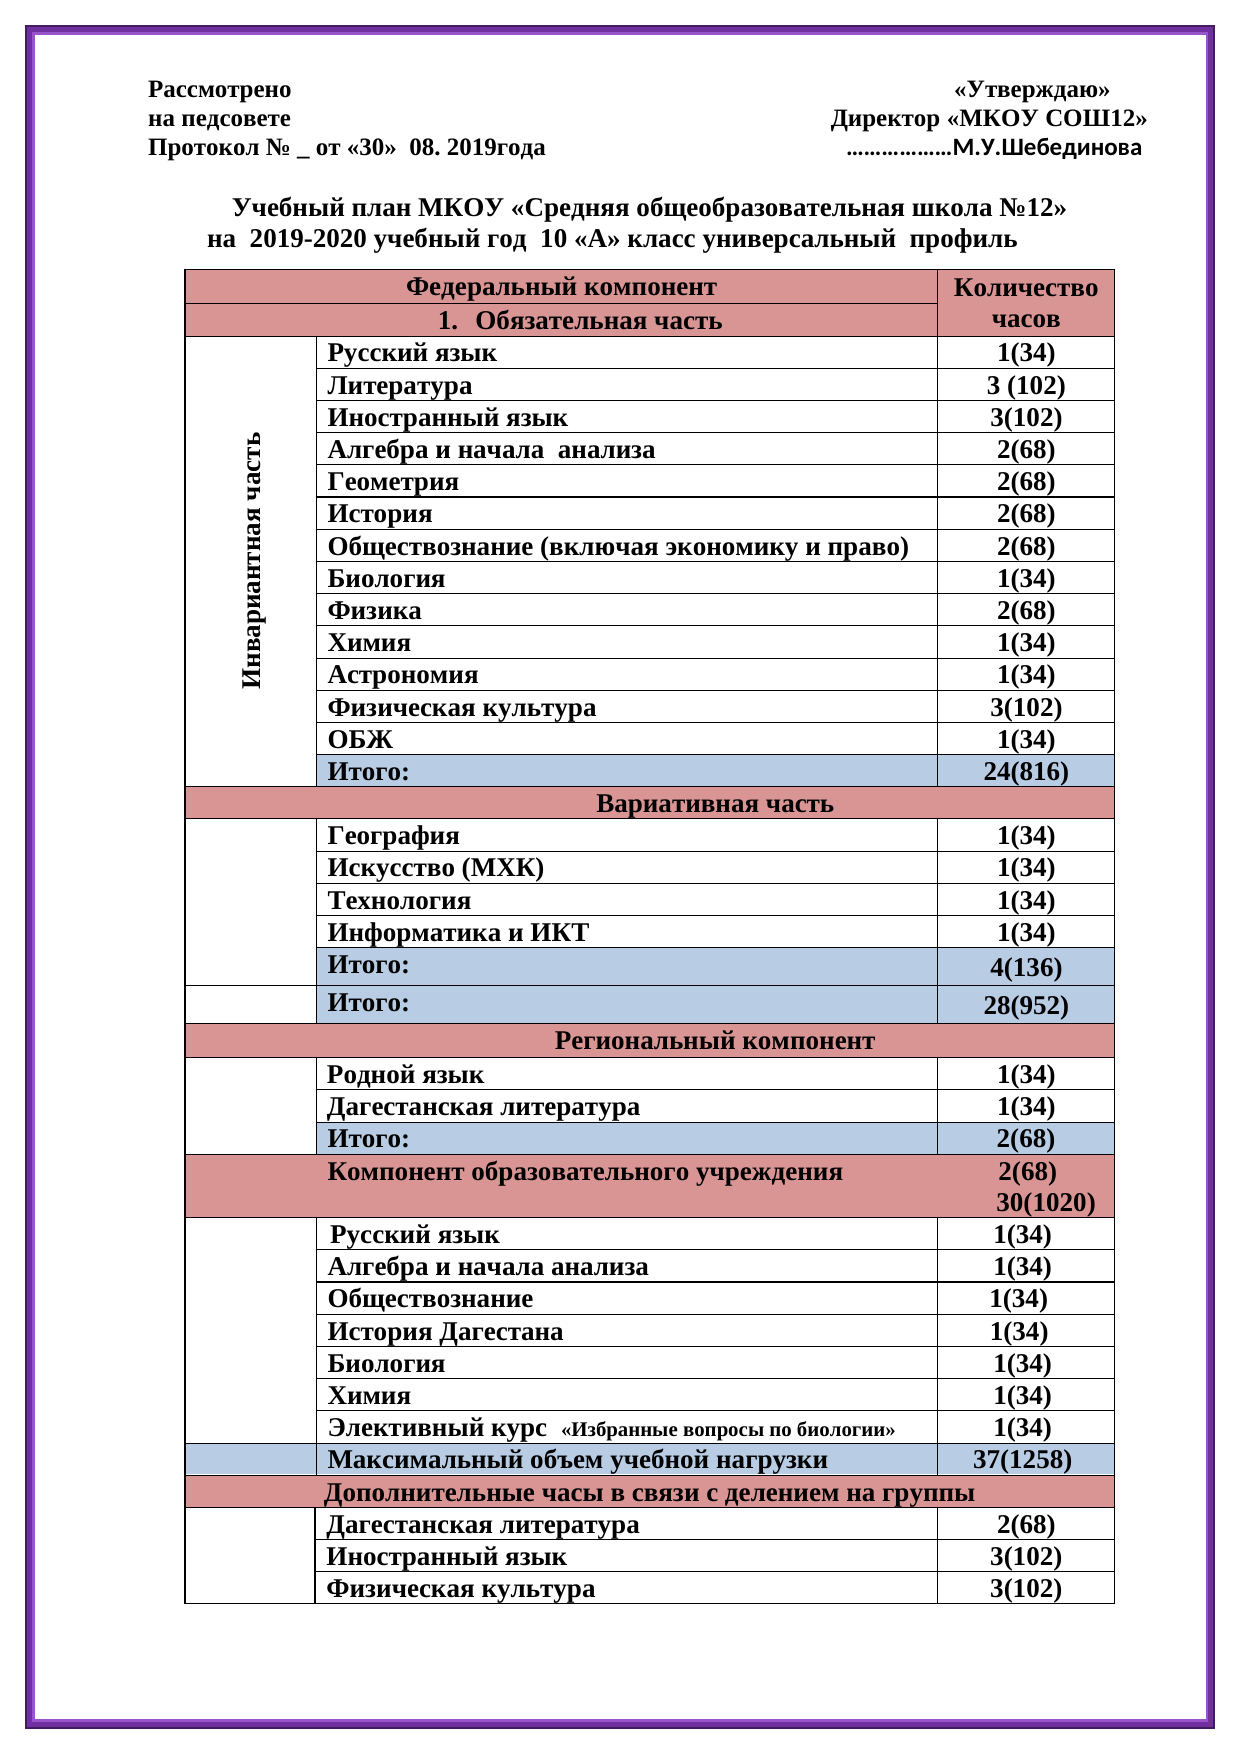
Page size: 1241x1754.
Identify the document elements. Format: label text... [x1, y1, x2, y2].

table_cell [186, 1218, 316, 1442]
table_cell Химия [317, 626, 937, 657]
table_cell 1(34) [938, 626, 1114, 657]
text на 2019-2020 учебный год 10 «А» класс универсальный профиль [148, 222, 1151, 253]
table_cell Физическая культура [316, 1572, 937, 1603]
table_cell Физика [317, 594, 937, 625]
table_cell 2(68) [938, 594, 1114, 625]
table_cell География [317, 819, 937, 851]
table_cell [186, 1508, 314, 1603]
table_cell 1(34) [938, 1379, 1114, 1410]
table_cell [186, 986, 316, 1023]
text на педсовете Директор «МКОУ СОШ12» Протокол № _ от «30» 08. 2019года ………………М.У.Шебединова [148, 103, 1151, 162]
table_cell 2(68) [938, 498, 1114, 529]
table_cell Итого: [317, 755, 937, 786]
table_cell Вариативная часть [316, 787, 1114, 818]
table_cell Обязательная часть [186, 304, 937, 336]
table_cell Региональный компонент [316, 1024, 1114, 1057]
table_cell 2(68) [938, 1123, 1114, 1154]
table_cell Алгебра и начала анализа [317, 1250, 937, 1281]
table_cell Обществознание (включая экономику и право) [317, 530, 937, 561]
table_cell Итого: [317, 948, 937, 985]
table_cell Обществознание [317, 1283, 937, 1314]
table_cell [186, 1444, 316, 1474]
table_cell Русский язык [317, 337, 937, 368]
table_cell 1(34) [938, 1347, 1114, 1378]
table_cell [186, 1024, 316, 1057]
table_cell История [317, 498, 937, 529]
table_cell 1(34) [938, 1283, 1114, 1314]
table_header Федеральный компонент [186, 270, 937, 303]
text Учебный план МКОУ «Средняя общеобразовательная школа №12» [148, 191, 1151, 222]
table_cell 1(34) [938, 723, 1114, 754]
table_cell 1(34) [938, 1315, 1114, 1346]
table_cell 4(136) [938, 948, 1114, 985]
table_cell Физическая культура [317, 691, 937, 722]
table_cell История Дагестана [317, 1315, 937, 1346]
table_header Количество часов [938, 270, 1114, 336]
table_cell 2(68) [938, 530, 1114, 561]
table_cell [186, 1122, 316, 1154]
table_cell 3(102) [938, 1540, 1114, 1571]
table_cell [186, 1155, 316, 1217]
table_cell 1(34) [938, 1058, 1114, 1089]
table_cell Химия [317, 1379, 937, 1410]
table_cell 3 (102) [938, 369, 1114, 400]
table_cell 1(34) [938, 562, 1114, 593]
text Рассмотрено «Утверждаю» [148, 74, 1151, 103]
table_cell Искусство (МХК) [317, 852, 937, 883]
table_cell Элективный курс «Избранные вопросы по биологии» [317, 1411, 937, 1442]
table_cell 1(34) [938, 1218, 1114, 1249]
table_cell Дагестанская литература [316, 1508, 937, 1539]
table_cell Итого: [317, 1123, 937, 1154]
table_cell 1(34) [938, 1090, 1114, 1122]
table_cell Дополнительные часы в связи с делением на группы [186, 1476, 1114, 1507]
table_cell 1(34) [938, 819, 1114, 851]
table_cell 1(34) [938, 337, 1114, 368]
table_cell Иностранный язык [316, 1540, 937, 1571]
table_cell Биология [317, 562, 937, 593]
table_cell [186, 787, 316, 818]
table_cell 1(34) [938, 916, 1114, 947]
table_cell Дагестанская литература [317, 1090, 937, 1122]
table_cell Технология [317, 884, 937, 915]
table_cell Иностранный язык [317, 401, 937, 432]
table_cell 3(102) [938, 1572, 1114, 1603]
table_cell Родной язык [317, 1058, 937, 1089]
table_cell [186, 819, 316, 985]
table_cell Максимальный объем учебной нагрузки [317, 1444, 937, 1474]
table_cell Итого: [317, 986, 937, 1023]
table_cell 1(34) [938, 659, 1114, 689]
table_cell ОБЖ [317, 723, 937, 754]
table_cell 2(68) [938, 465, 1114, 496]
table_cell 24(816) [938, 755, 1114, 786]
table_cell [186, 1058, 316, 1122]
table_cell Геометрия [317, 465, 937, 496]
table_cell 37(1258) [938, 1444, 1114, 1474]
table_cell Инвариантная часть [186, 337, 316, 786]
table_cell 2(68) [938, 433, 1114, 464]
table_cell Астрономия [317, 659, 937, 689]
table_cell 1(34) [938, 1250, 1114, 1281]
table_cell Алгебра и начала анализа [317, 433, 937, 464]
table_cell 1(34) [938, 1411, 1114, 1442]
table_cell Биология [317, 1347, 937, 1378]
table_cell Информатика и ИКТ [317, 916, 937, 947]
table_cell 1(34) [938, 852, 1114, 883]
table_cell 3(102) [938, 401, 1114, 432]
table_cell Литература [317, 369, 937, 400]
table_cell 1(34) [938, 884, 1114, 915]
table_cell Компонент образовательного учреждения 2(68) 30(1020) [316, 1155, 1114, 1217]
table_cell Русский язык [317, 1218, 937, 1249]
table_cell 3(102) [938, 691, 1114, 722]
table_cell 28(952) [938, 986, 1114, 1023]
table_cell 2(68) [938, 1508, 1114, 1539]
